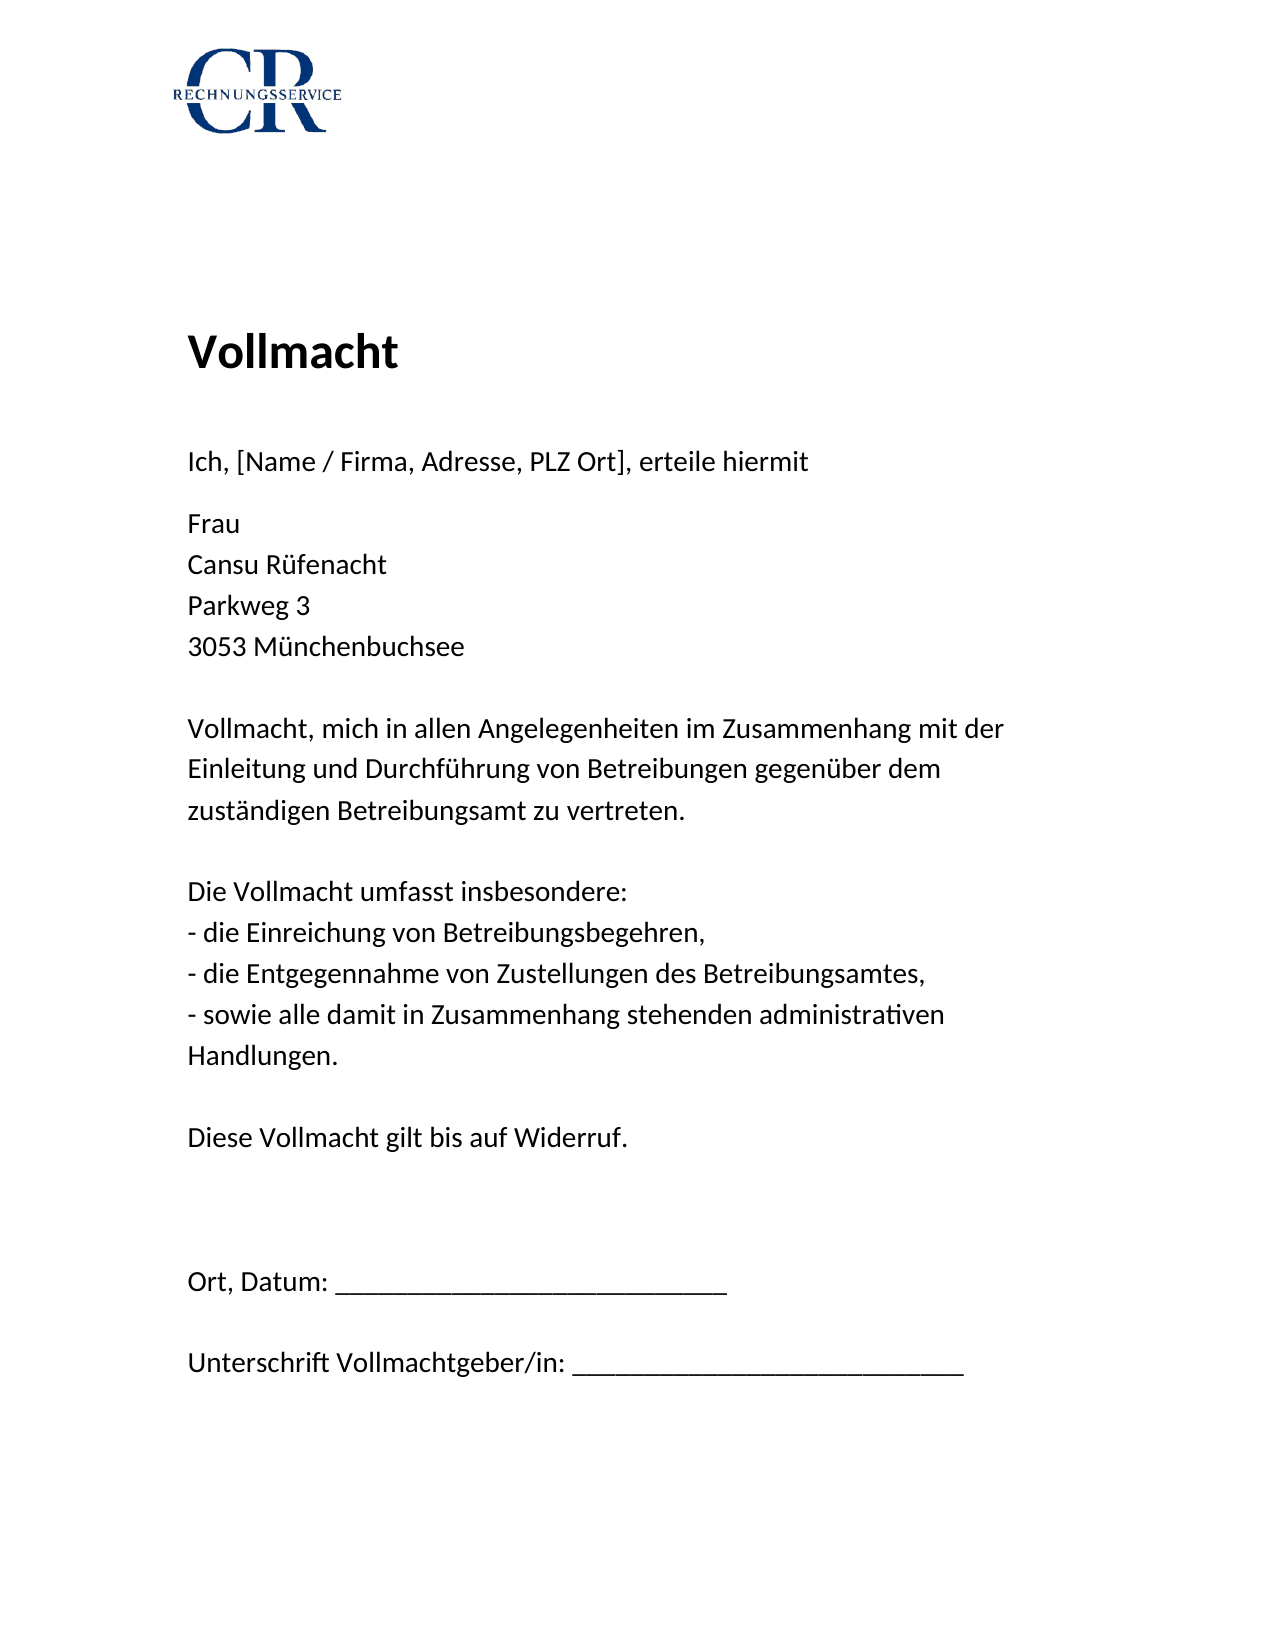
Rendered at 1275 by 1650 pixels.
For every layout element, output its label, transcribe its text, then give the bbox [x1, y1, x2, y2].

subtitle Vollmacht [187, 320, 1087, 381]
picture [0, 0, 654, 271]
text Frau Cansu Rüfenacht Parkweg 3 3053 Münchenbuchsee Vollmacht, mich in allen Angelegenheiten im Zusammenhang mit der Einleitung und Durchführung von Betreibungen gegenüber dem zuständigen Betreibungsamt zu vertreten. Die Vollmacht umfasst insbesondere: - die Einreichung von Betreibungsbegehren, - die Entgegennahme von Zustellungen des Betreibungsamtes, - sowie alle damit in Zusammenhang stehenden administrativen Handlungen. Diese Vollmacht gilt bis auf Widerruf. [187, 505, 1087, 1155]
text Ort, Datum: ___________________________ Unterschrift Vollmachtgeber/in: ___________________________ [187, 1181, 1087, 1380]
text Ich, [Name / Firma, Adresse, PLZ Ort], erteile hiermit [187, 443, 1087, 479]
